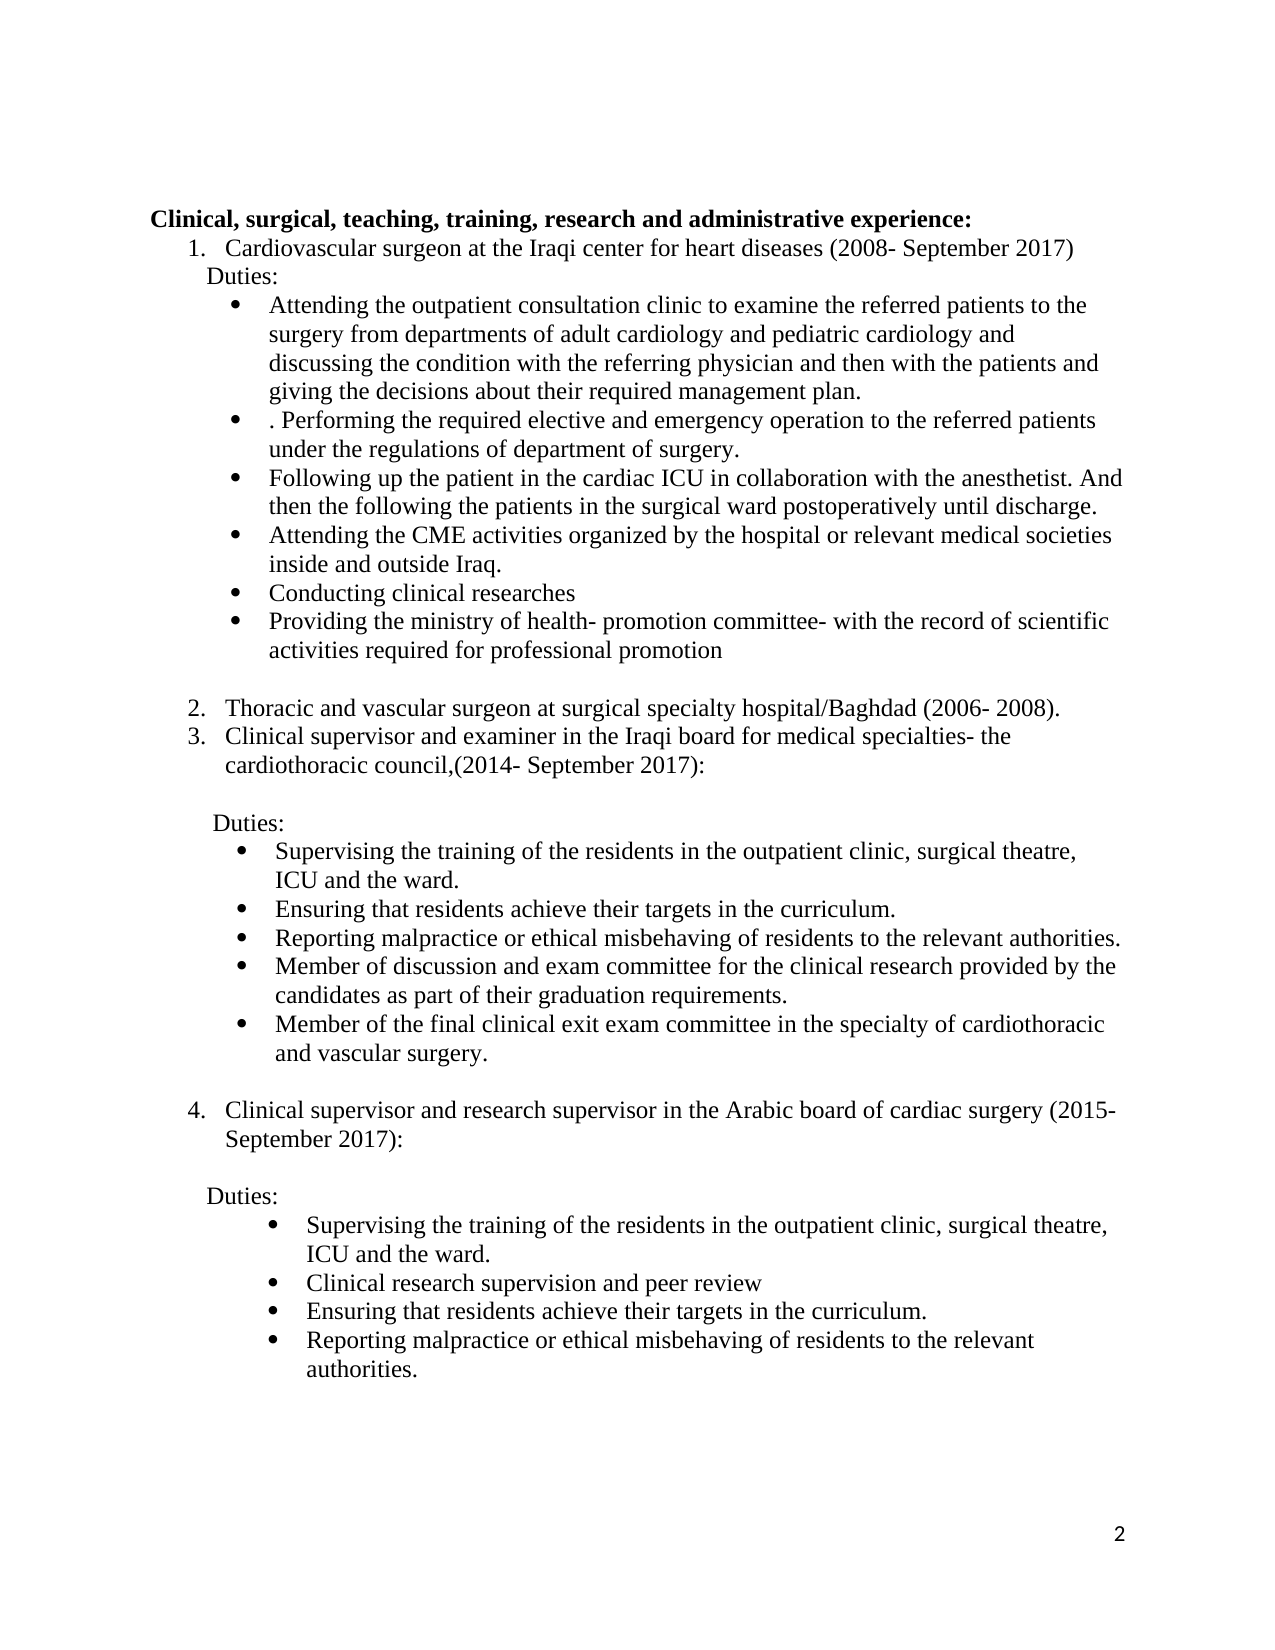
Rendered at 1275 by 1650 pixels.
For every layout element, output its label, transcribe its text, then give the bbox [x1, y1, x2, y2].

list Member of discussion and exam committee for the clinical research provided by the candidates as part of their graduation requirements. [237, 951, 1125, 1009]
list Attending the outpatient consultation clinic to examine the referred patients to the surgery from departments of adult cardiology and pediatric cardiology and discussing the condition with the referring physician and then with the patients and giving the decisions about their required management plan. [231, 290, 1125, 405]
list Reporting malpractice or ethical misbehaving of residents to the relevant authorities. [269, 1325, 1125, 1383]
list Member of the final clinical exit exam committee in the specialty of cardiothoracic and vascular surgery. [237, 1009, 1125, 1066]
text Duties: [187, 261, 1125, 290]
list Clinical supervisor and research supervisor in the Arabic board of cardiac surgery (2015-September 2017): [187, 1095, 1125, 1153]
list Following up the patient in the cardiac ICU in collaboration with the anesthetist. And then the following the patients in the surgical ward postoperatively until discharge. [231, 463, 1125, 520]
list Clinical research supervision and peer review [269, 1268, 1125, 1296]
list Cardiovascular surgeon at the Iraqi center for heart diseases (2008- September 2017) [187, 233, 1125, 261]
text Duties: [150, 808, 1125, 836]
list Supervising the training of the residents in the outpatient clinic, surgical theatre, ICU and the ward. [237, 836, 1125, 894]
list . Performing the required elective and emergency operation to the referred patients under the regulations of department of surgery. [231, 405, 1125, 463]
list Supervising the training of the residents in the outpatient clinic, surgical theatre, ICU and the ward. [269, 1210, 1125, 1268]
list Clinical supervisor and examiner in the Iraqi board for medical specialties- the cardiothoracic council,(2014- September 2017): [187, 721, 1125, 779]
list Attending the CME activities organized by the hospital or relevant medical societies inside and outside Iraq. [231, 520, 1125, 578]
text Clinical, surgical, teaching, training, research and administrative experience: [150, 204, 1125, 233]
list Ensuring that residents achieve their targets in the curriculum. [237, 894, 1125, 923]
list Reporting malpractice or ethical misbehaving of residents to the relevant authorities. [237, 923, 1125, 951]
list Thoracic and vascular surgeon at surgical specialty hospital/Baghdad (2006- 2008). [187, 693, 1125, 721]
list Providing the ministry of health- promotion committee- with the record of scientific activities required for professional promotion [231, 606, 1125, 664]
text Duties: [150, 1181, 1125, 1210]
list Ensuring that residents achieve their targets in the curriculum. [269, 1296, 1125, 1325]
list Conducting clinical researches [231, 578, 1125, 606]
